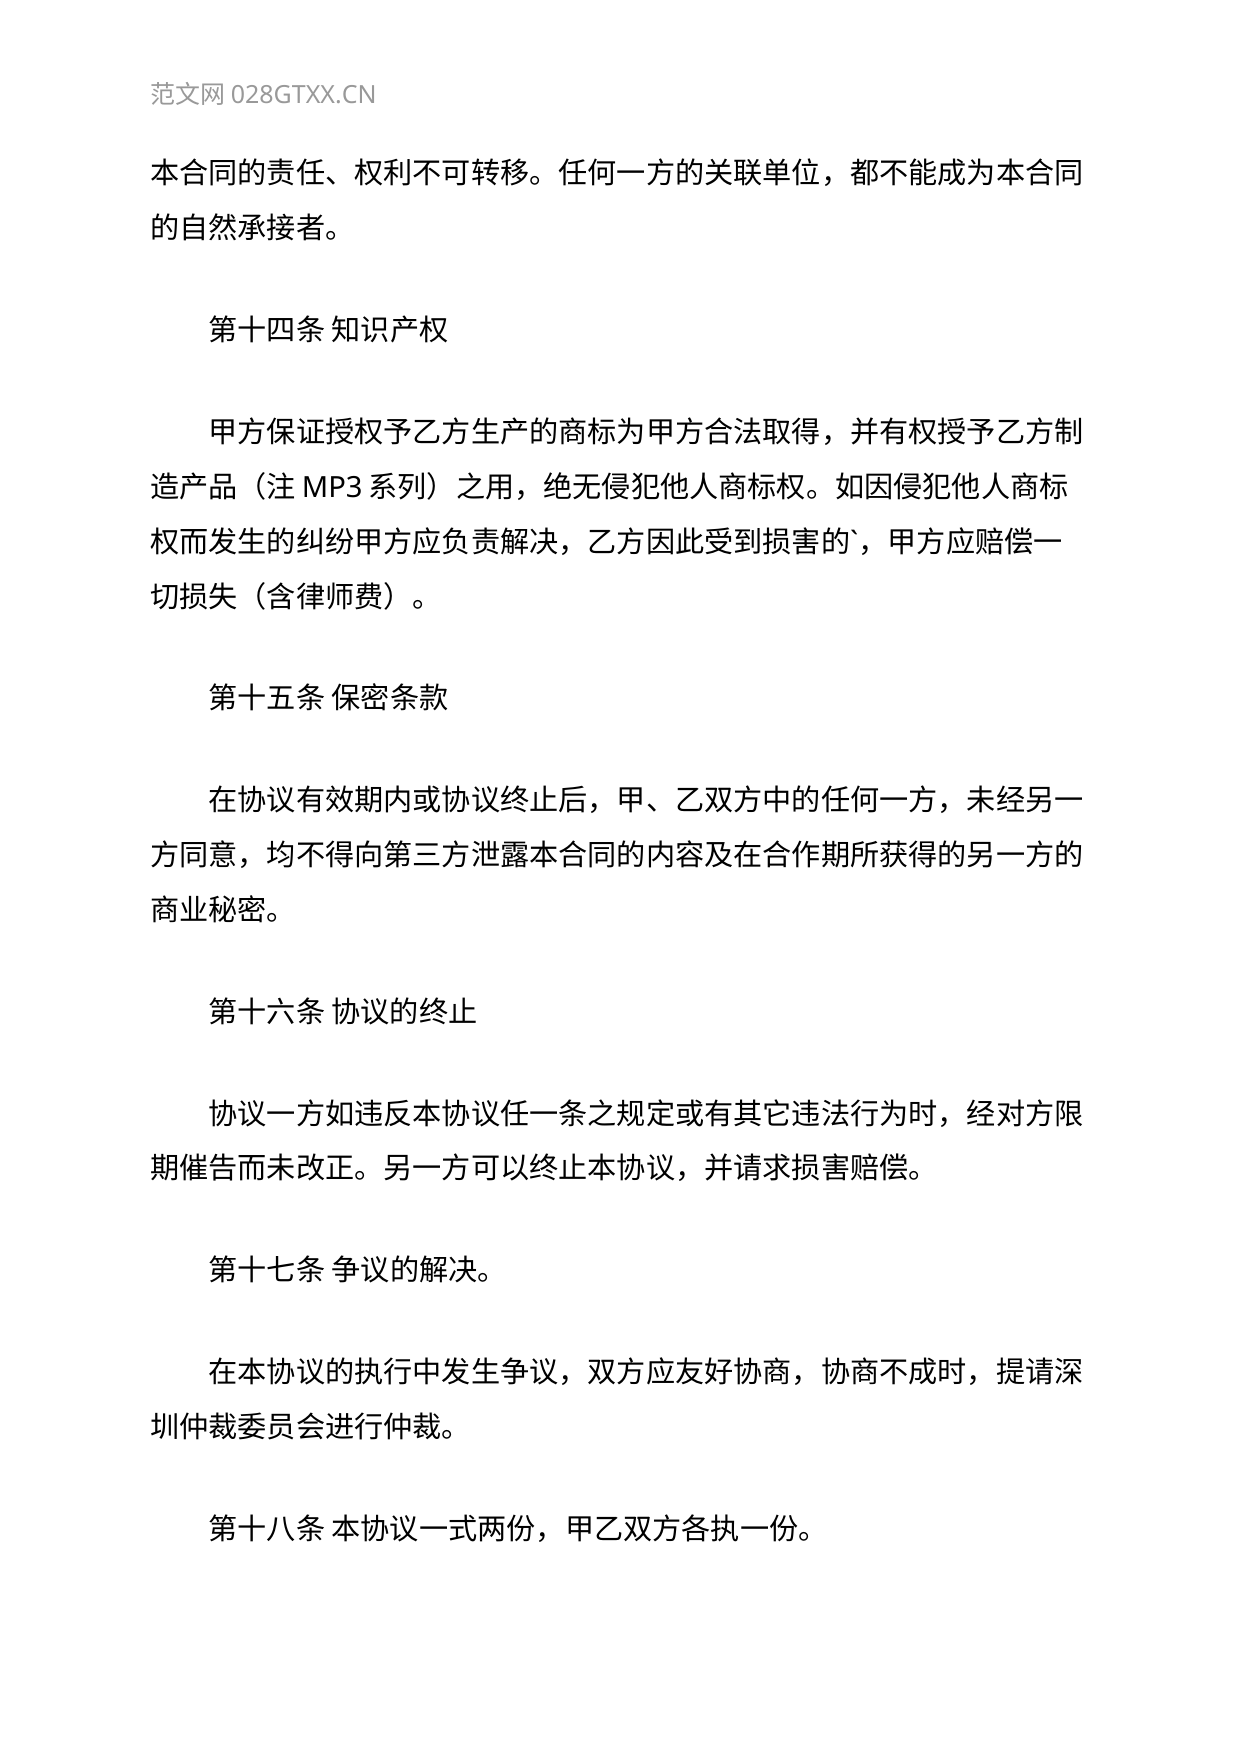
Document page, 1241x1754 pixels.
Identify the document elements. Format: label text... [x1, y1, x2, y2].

text 第十七条 争议的解决。 [150, 1247, 1090, 1289]
text 甲方保证授权予乙方生产的商标为甲方合法取得，并有权授予乙方制造产品（注MP3系列）之用，绝无侵犯他人商标权。如因侵犯他人商标权而发生的纠纷甲方应负责解决，乙方因此受到损害的`，甲方应赔偿一切损失（含律师费）。 [150, 408, 1090, 616]
text 第十五条 保密条款 [150, 675, 1090, 717]
text 协议一方如违反本协议任一条之规定或有其它违法行为时，经对方限期催告而未改正。另一方可以终止本协议，并请求损害赔偿。 [150, 1090, 1090, 1187]
text 第十四条 知识产权 [150, 307, 1090, 349]
text 在本协议的执行中发生争议，双方应友好协商，协商不成时，提请深圳仲裁委员会进行仲裁。 [150, 1349, 1090, 1446]
text 第十八条 本协议一式两份，甲乙双方各执一份。 [150, 1505, 1090, 1548]
text 第十六条 协议的终止 [150, 988, 1090, 1031]
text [150, 150, 1090, 247]
text 在协议有效期内或协议终止后，甲、乙双方中的任何一方，未经另一方同意，均不得向第三方泄露本合同的内容及在合作期所获得的另一方的商业秘密。 [150, 777, 1090, 929]
